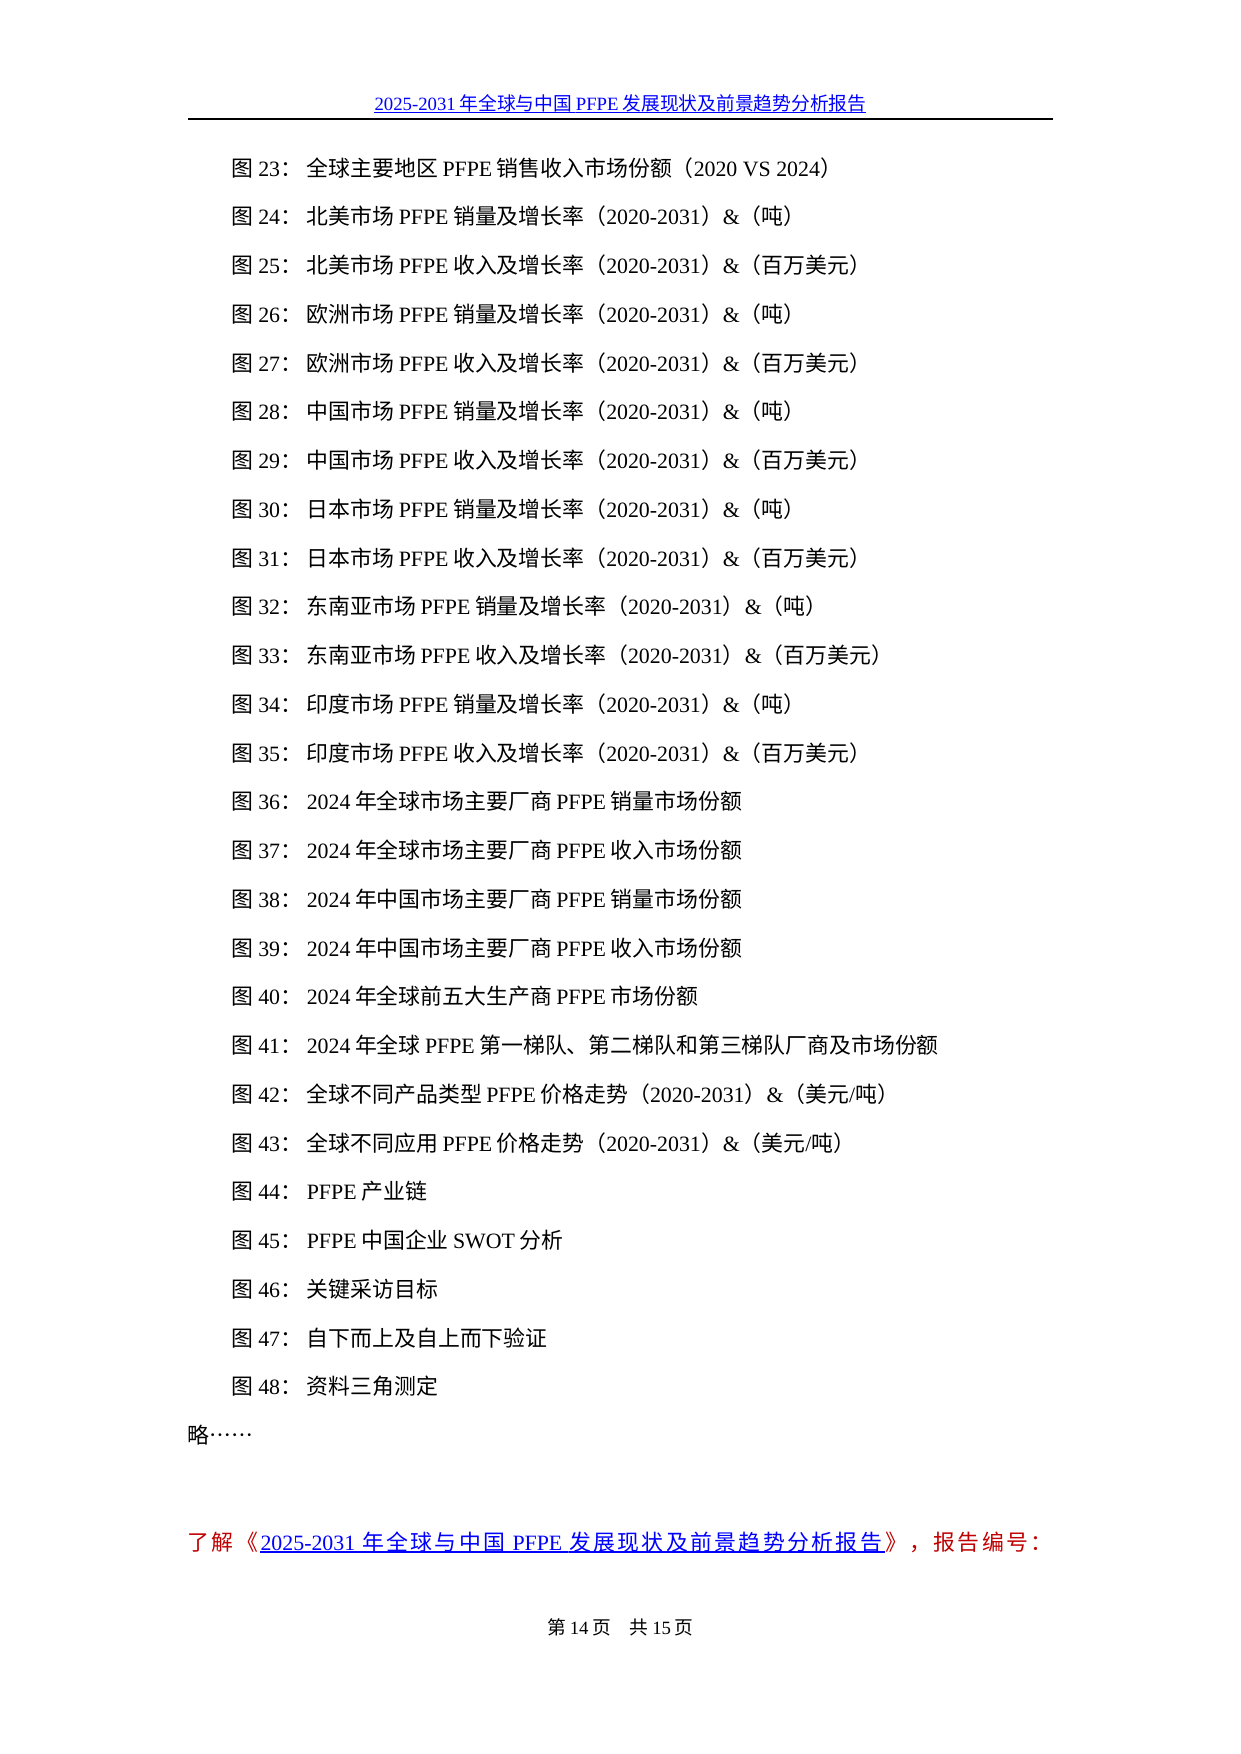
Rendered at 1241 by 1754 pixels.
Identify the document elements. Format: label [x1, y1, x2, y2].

text [187, 1524, 1053, 1557]
text [187, 150, 1053, 1450]
